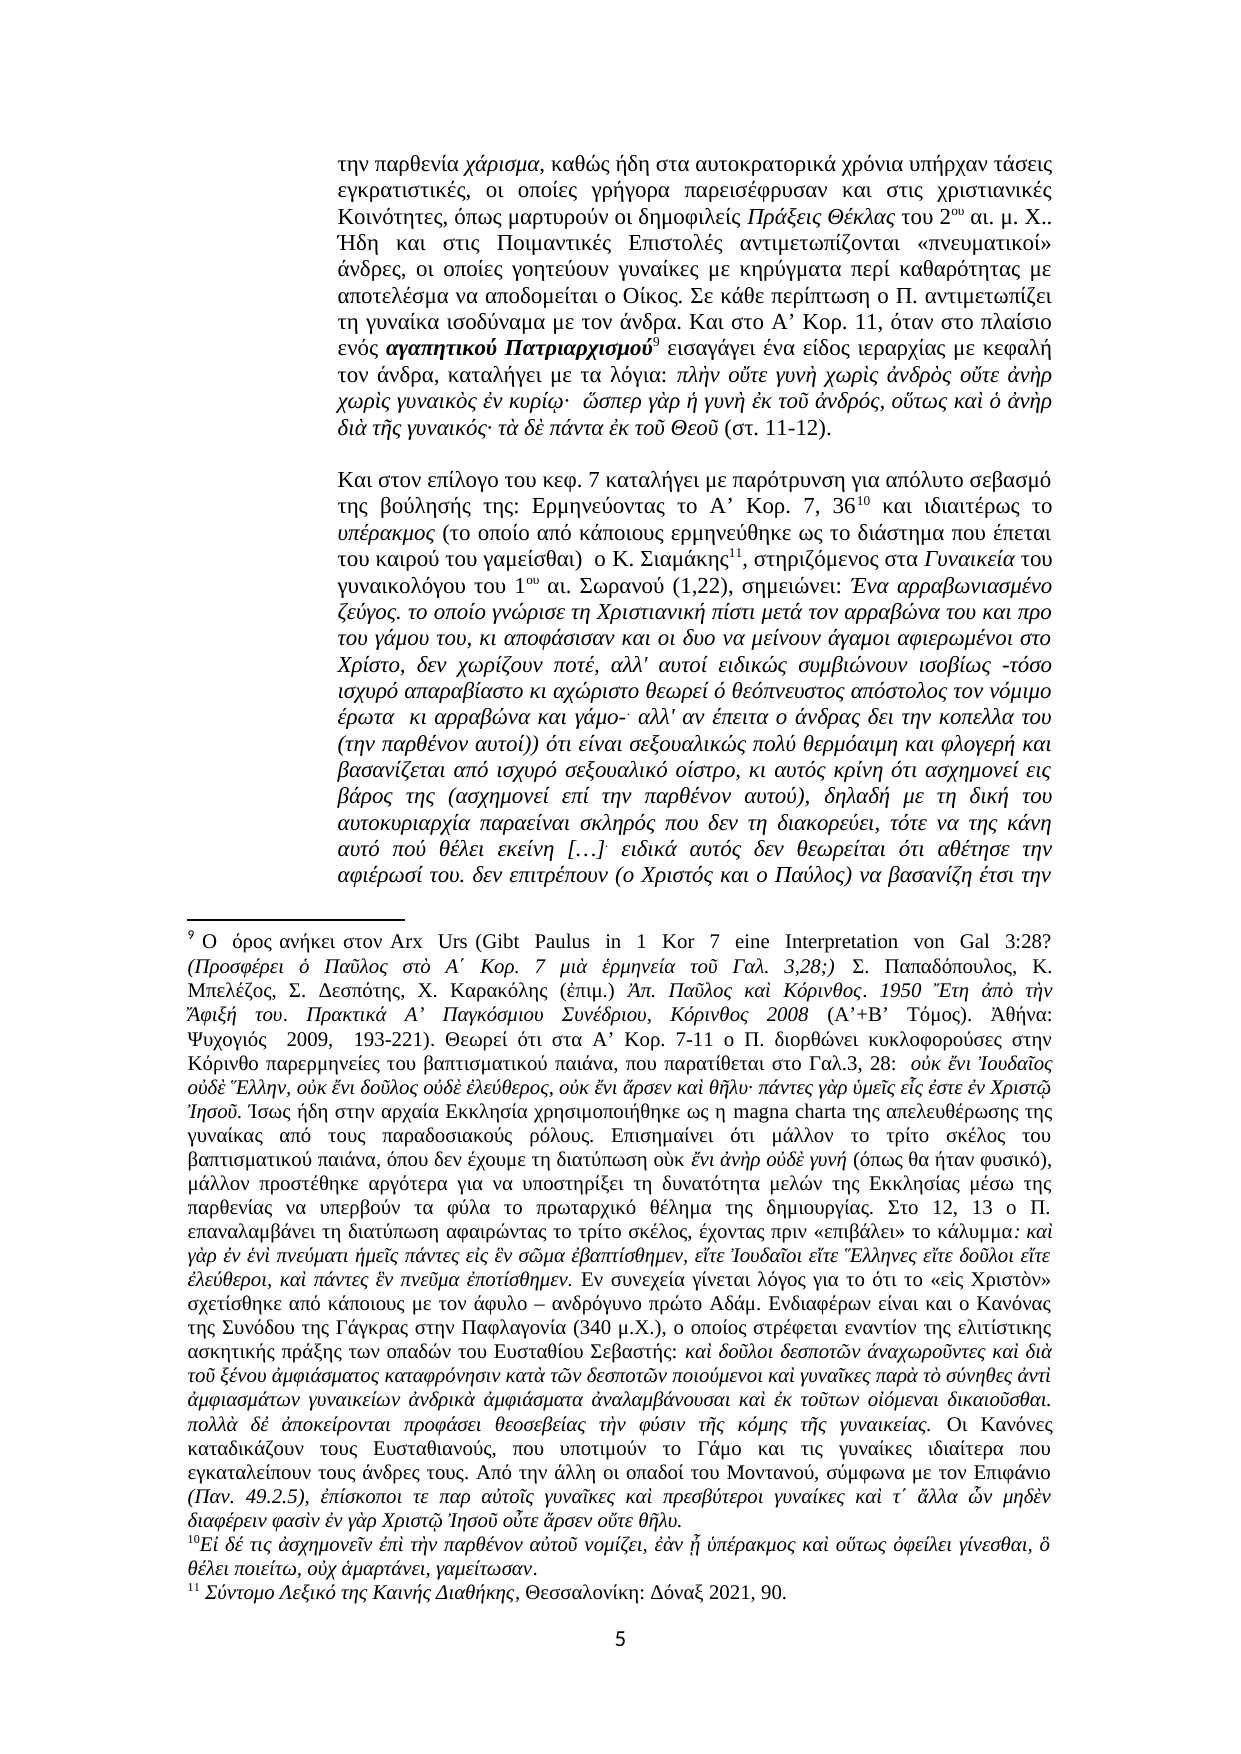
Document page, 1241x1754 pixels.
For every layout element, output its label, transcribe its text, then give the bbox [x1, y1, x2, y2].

list Και στον επίλογο του κεφ. 7 καταλήγει με παρότρυνση για απόλυτο σεβασμό της βούλησής της: Ερμηνεύοντας το Α’ Κορ. 7, 36 και ιδιαιτέρως το υπέρακμος (το οποίο από κάποιους ερμηνεύθηκε ως το διάστημα που έπεται του καιρού του γαμείσθαι) ο Κ. Σιαμάκης, στηριζόμενος στα Γυναικεία του γυναικολόγου του 1ου αι. Σωρανού (1,22), σημειώνει: Ένα αρραβωνιασμένο ζεύγος. το οποίο γνώρισε τη Χριστιανική πίστι μετά τον αρραβώνα του και προ του γάμου του, κι αποφάσισαν και οι δυο να μείνουν άγαμοι αφιερωμένοι στο Χρίστο, δεν χωρίζουν ποτέ, αλλ' αυτοί ειδικώς συμβιώνουν ισοβίως -τόσο ισχυρό απαραβίαστο κι αχώριστο θεωρεί ό θεόπνευστος απόστολος τον νόμιμο έρωτα κι αρραβώνα και γάμο-. αλλ' αν έπειτα ο άνδρας δει την κοπελλα του (την παρθένον αυτοί)) ότι είναι σεξουαλικώς πολύ θερμόαιμη και φλογερή και βασανίζεται από ισχυρό σεξουαλικό οίστρο, κι αυτός κρίνη ότι ασχημονεί εις βάρος της (ασχημονεί επί την παρθένον αυτού), δηλαδή με τη δική του αυτοκυριαρχία παραείναι σκληρός που δεν τη διακορεύει, τότε να της κάνη αυτό πού θέλει εκείνη […]. ειδικά αυτός δεν θεωρείται ότι αθέτησε την αφιέρωσί του. δεν επιτρέπουν (ο Χριστός και ο Παύλος) να βασανίζη έτσι την αθώα κοπέλλα του, αρραβωνιασμένη ήδη πριν γνωρίσει τη Χριστιανική πίστι. Και στο κεφ. 11 χρησιμοποιώντας ο Π. την εικόνα του σώματος, η οποία χρησιμοποιούνταν ως η κατεξοχήν μεταφορά στην πολιτική προπαγάνδα για να εξάρει τη σημασία της κεφαλής και της μη επανάστασης των άλλων μελών εναντίον της, δίνει την ίδια αξία σε όλα τα μέλη και κατεξοχήν αυτά που θεωρούνται ασχήμονα και ακάθαρτα. [337, 466, 1053, 888]
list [337, 150, 1053, 440]
